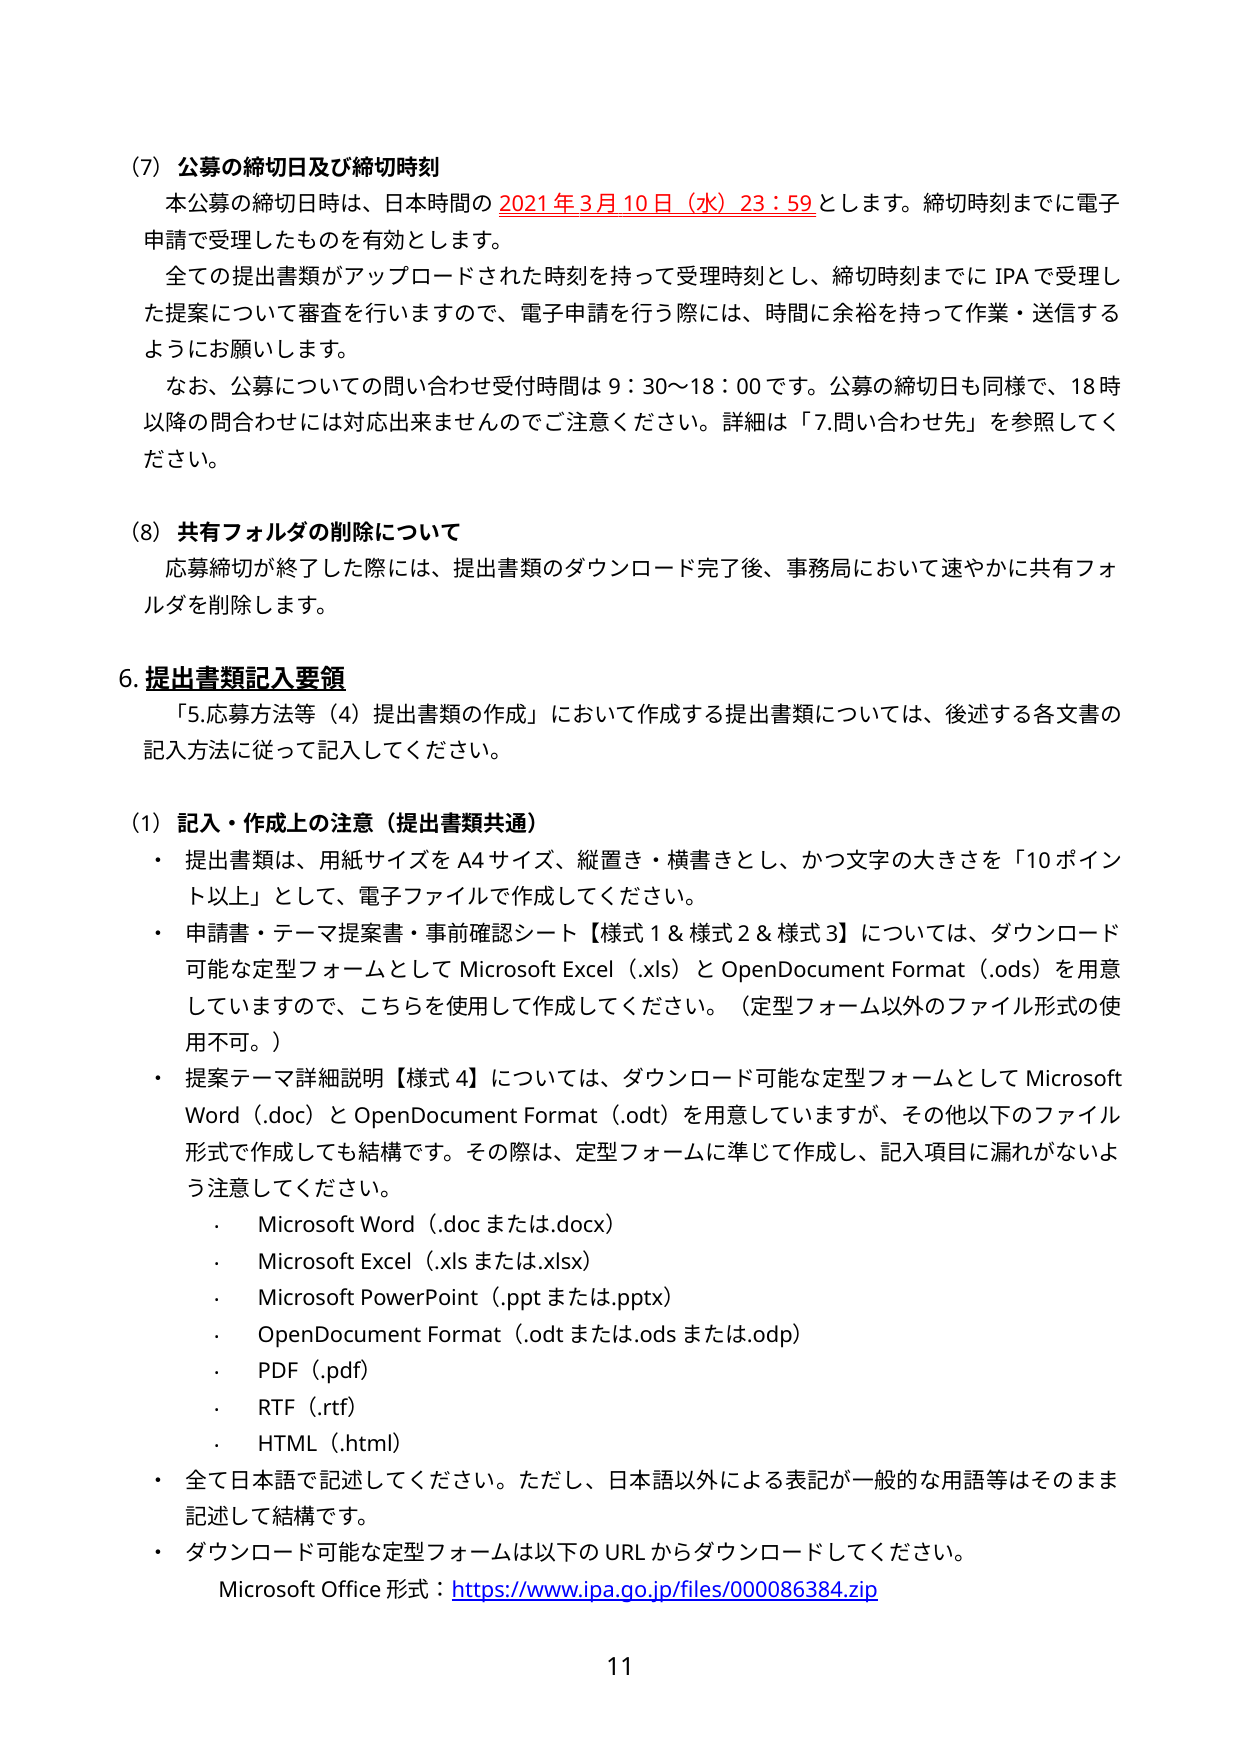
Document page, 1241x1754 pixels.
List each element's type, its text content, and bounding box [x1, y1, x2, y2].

list Microsoft Word（.docまたは.docx） [214, 1205, 1122, 1241]
subtitle 記入・作成上の注意（提出書類共通） [118, 804, 1122, 840]
list Microsoft Excel（.xlsまたは.xlsx） [214, 1241, 1122, 1278]
subtitle 公募の締切日及び締切時刻 [118, 148, 1122, 184]
list 提出書類は、用紙サイズをA4サイズ、縦置き・横書きとし、かつ文字の大きさを「10ポイント以上」として、電子ファイルで作成してください。 [148, 840, 1122, 913]
subtitle 共有フォルダの削除について [118, 512, 1122, 549]
list OpenDocument Format（.odtまたは.odsまたは.odp） [214, 1314, 1122, 1351]
list ダウンロード可能な定型フォームは以下のURLからダウンロードしてください。 [148, 1533, 1122, 1569]
text 全ての提出書類がアップロードされた時刻を持って受理時刻とし、締切時刻までにIPAで受理した提案について審査を行いますので、電子申請を行う際には、時間に余裕を持って作業・送信するようにお願いします。 [143, 257, 1122, 366]
text 本公募の締切日時は、日本時間の2021年3月10日（水）23：59とします。締切時刻までに電子申請で受理したものを有効とします。 [143, 184, 1122, 257]
text 「5.応募方法等（4）提出書類の作成」において作成する提出書類については、後述する各文書の記入方法に従って記入してください。 [143, 694, 1122, 767]
list RTF（.rtf） [214, 1387, 1122, 1424]
list 提案テーマ詳細説明【様式4】については、ダウンロード可能な定型フォームとしてMicrosoft Word（.doc）とOpenDocument Format（.odt）を用意していますが、その他以下のファイル形式で作成しても結構です。その際は、定型フォームに準じて作成し、記入項目に漏れがないよう注意してください。 [148, 1059, 1122, 1205]
list PDF（.pdf） [214, 1351, 1122, 1387]
text Microsoft Office形式：https://www.ipa.go.jp/files/000086384.zip [218, 1569, 1122, 1606]
list 申請書・テーマ提案書・事前確認シート【様式1 & 様式2 & 様式3】については、ダウンロード可能な定型フォームとしてMicrosoft Excel（.xls）とOpenDocument Format（.ods）を用意していますので、こちらを使用して作成してください。（定型フォーム以外のファイル形式の使用不可。） [148, 913, 1122, 1059]
list 全て日本語で記述してください。ただし、日本語以外による表記が一般的な用語等はそのまま記述して結構です。 [148, 1460, 1122, 1533]
list Microsoft PowerPoint（.pptまたは.pptx） [214, 1278, 1122, 1314]
subtitle 提出書類記入要領 [118, 658, 1122, 694]
text 応募締切が終了した際には、提出書類のダウンロード完了後、事務局において速やかに共有フォルダを削除します。 [143, 549, 1122, 622]
list HTML（.html） [214, 1424, 1122, 1460]
text なお、公募についての問い合わせ受付時間は9：30～18：00です。公募の締切日も同様で、18時以降の問合わせには対応出来ませんのでご注意ください。詳細は「7.問い合わせ先」を参照してください。 [143, 366, 1122, 476]
